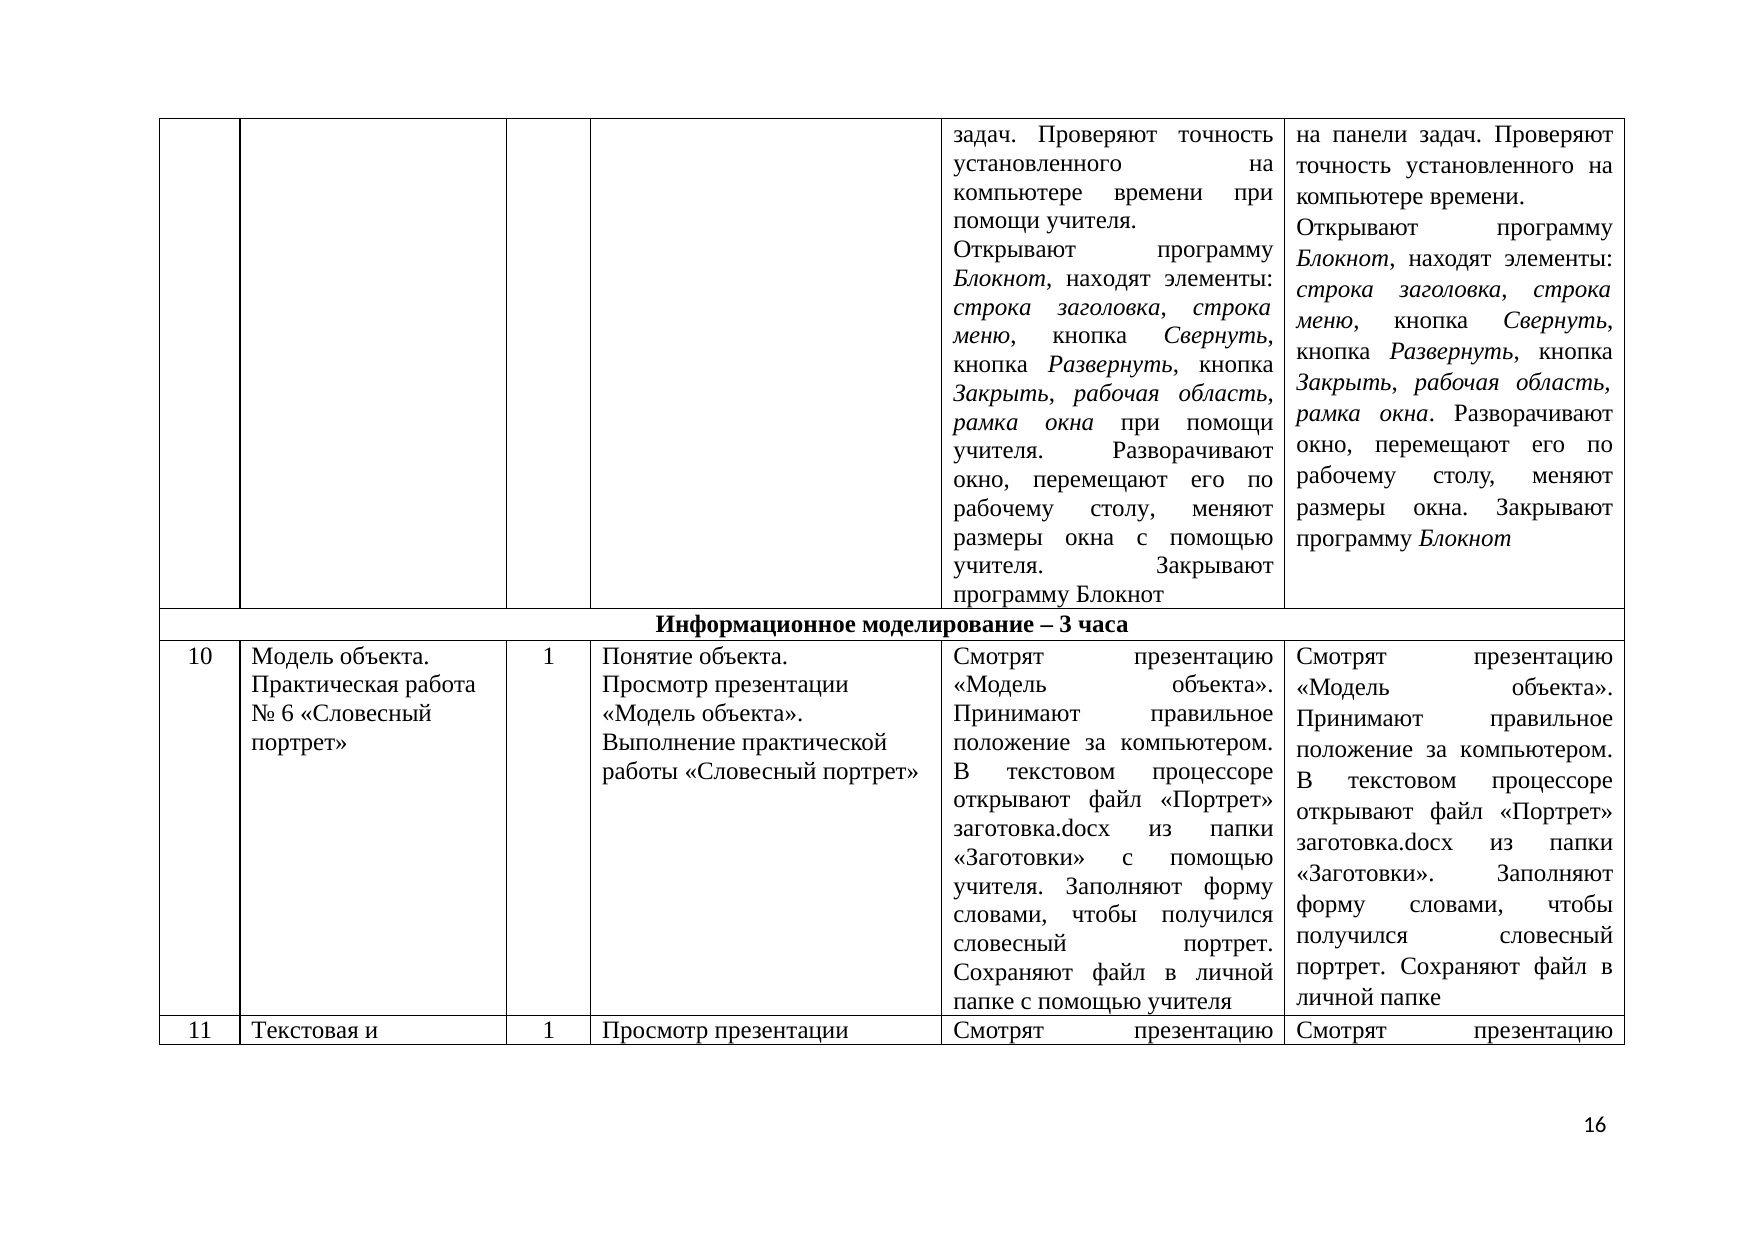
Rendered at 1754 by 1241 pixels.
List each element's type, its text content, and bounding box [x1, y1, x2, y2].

table_cell 9 [160, 119, 239, 608]
table_cell 1 [507, 1016, 590, 1044]
table_cell 1 [507, 119, 590, 608]
table_cell Понятие объекта. Просмотр презентации «Модель объекта». Выполнение практической работы «Словесный портрет» [591, 641, 941, 1014]
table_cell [591, 1016, 941, 1044]
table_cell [1285, 119, 1624, 608]
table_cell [591, 119, 941, 608]
table_cell Смотрят презентацию «Модель объекта». Принимают правильное положение за компьютером. В текстовом процессоре открывают файл «Портрет» заготовка.doсx из папки «Заготовки». Заполняют форму словами, чтобы получился словесный портрет. Сохраняют файл в личной папке [1285, 641, 1624, 1014]
table_cell Информационное моделирование – 3 часа [160, 609, 1624, 640]
table_cell 11 [160, 1016, 239, 1044]
table_cell Смотрят презентацию «Модель объекта». Принимают правильное положение за компьютером. В текстовом процессоре открывают файл «Портрет» заготовка.doсx из папки «Заготовки» с помощью учителя. Заполняют форму словами, чтобы получился словесный портрет. Сохраняют файл в личной папке с помощью учителя [942, 641, 1284, 1014]
table_cell 10 [160, 641, 239, 1014]
table_cell Модель объекта. Практическая работа № 6 «Словесный портрет» [241, 641, 506, 1014]
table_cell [942, 1016, 1284, 1044]
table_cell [241, 119, 506, 608]
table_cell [1285, 1016, 1624, 1044]
table_cell 1 [507, 641, 590, 1014]
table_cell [241, 1016, 506, 1044]
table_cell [942, 119, 1284, 608]
